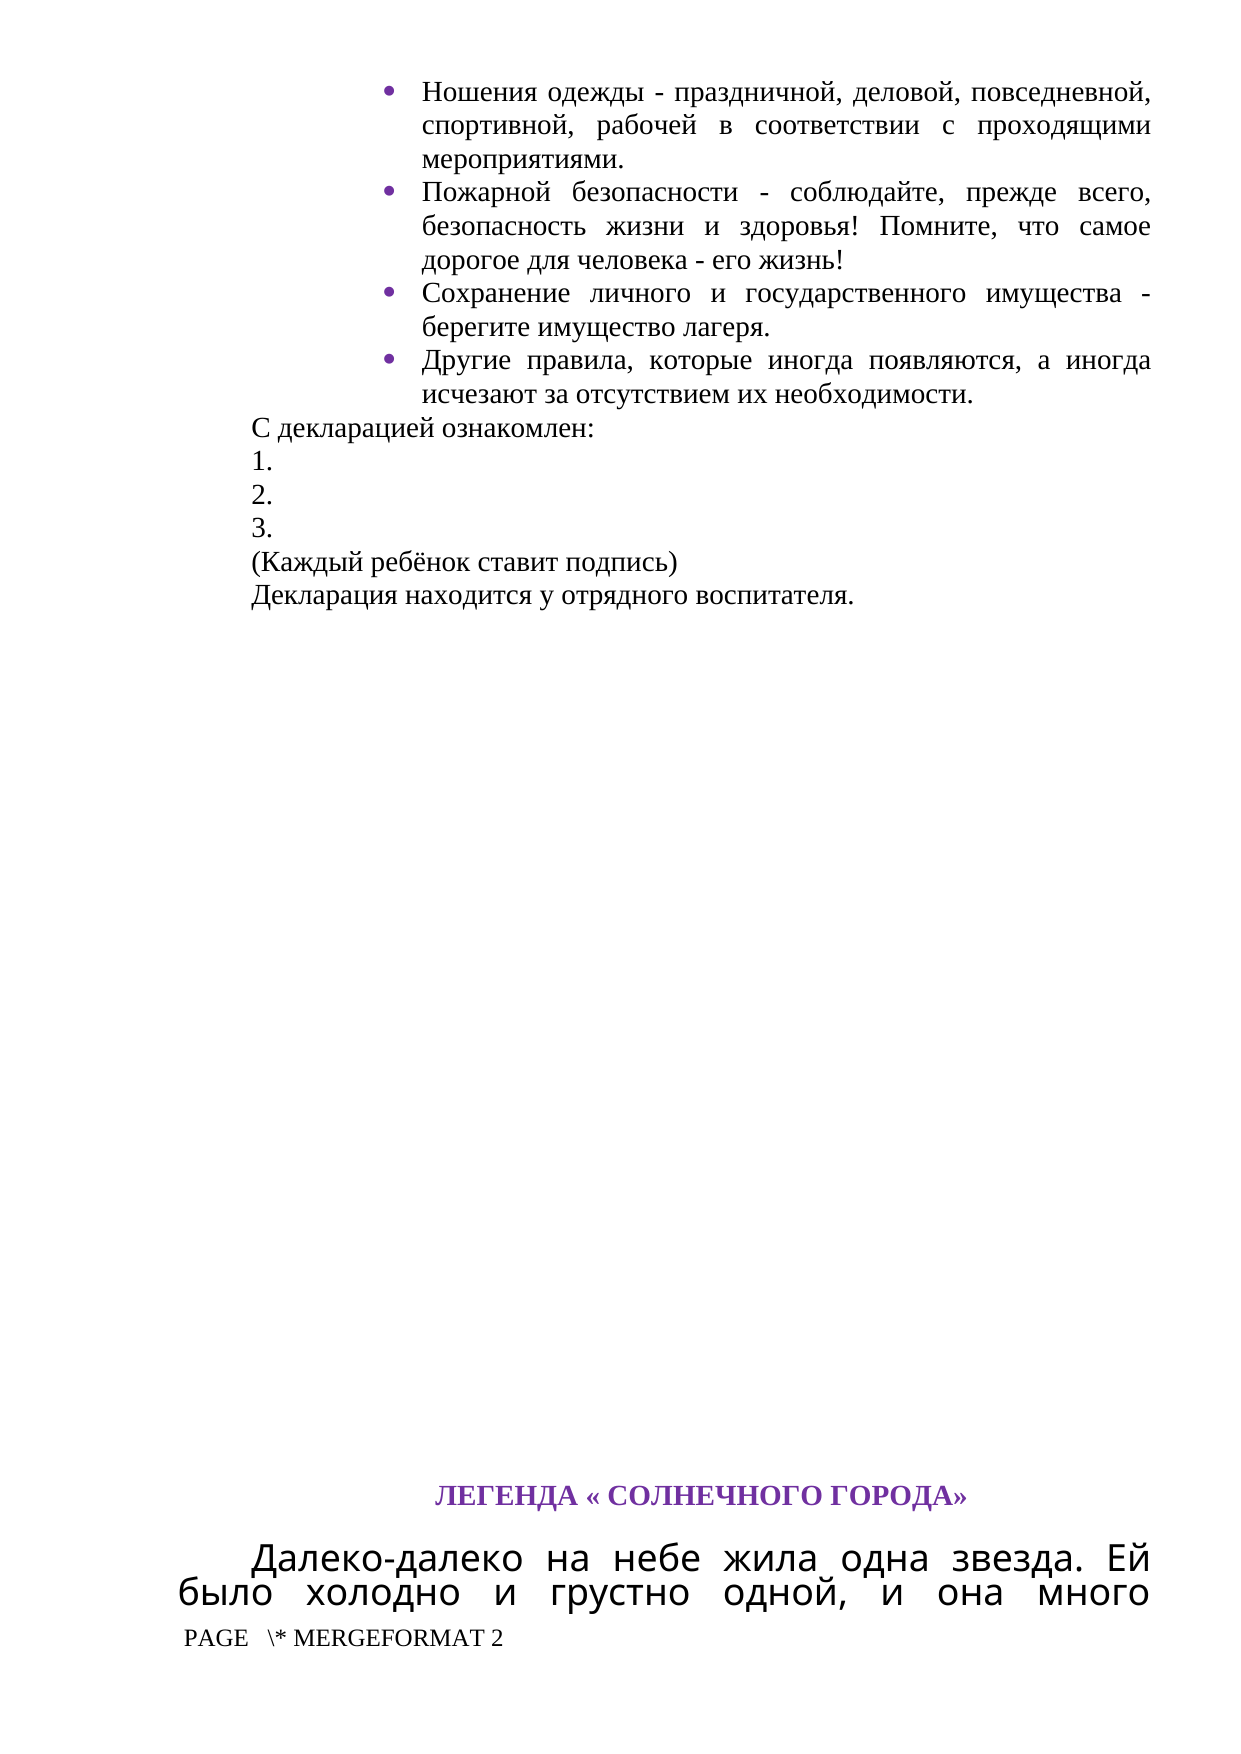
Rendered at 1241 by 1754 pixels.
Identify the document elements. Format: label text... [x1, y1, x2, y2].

list Сохранение личного и государственного имущества - берегите имущество лагеря. [384, 275, 1152, 342]
text (Каждый ребёнок ставит подпись) [177, 544, 1152, 577]
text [177, 1545, 1152, 1612]
text 1. [177, 443, 1152, 477]
text С декларацией ознакомлен: [177, 410, 1152, 443]
list Пожарной безопасности - соблюдайте, прежде всего, безопасность жизни и здоровья! Помните, что самое дорогое для человека - его жизнь! [384, 174, 1152, 275]
text ЛЕГЕНДА « СОЛНЕЧНОГО ГОРОДА» [177, 1478, 1152, 1512]
text Декларация находится у отрядного воспитателя. [177, 577, 1152, 611]
text 3. [177, 510, 1152, 544]
text 2. [177, 477, 1152, 510]
list Ношения одежды - праздничной, деловой, повседневной, спортивной, рабочей в соответствии с проходящими мероприятиями. [384, 74, 1152, 174]
list Другие правила, которые иногда появляются, а иногда исчезают за отсутствием их необходимости. [384, 342, 1152, 410]
